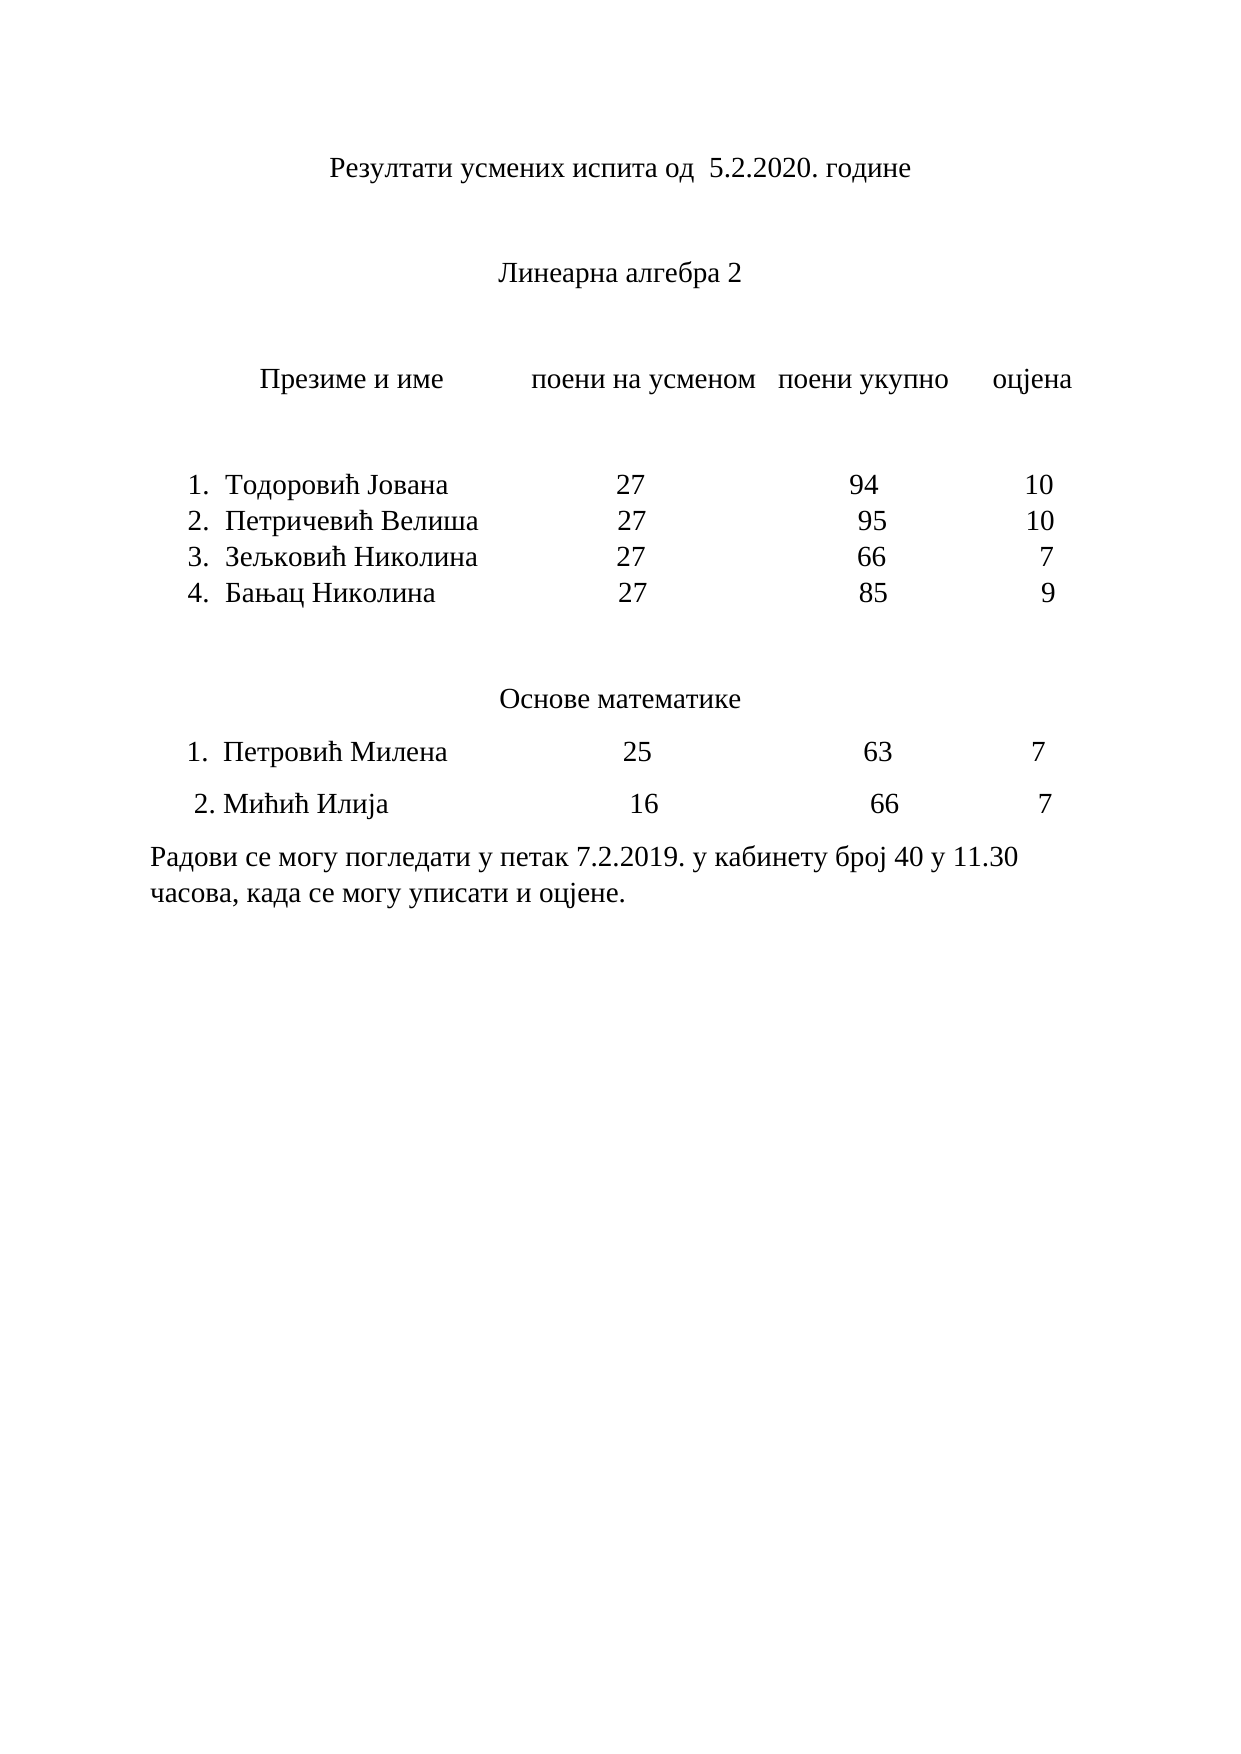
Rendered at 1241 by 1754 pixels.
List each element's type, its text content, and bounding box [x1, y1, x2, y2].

text 1. Петровић Милена 25 63 7 [150, 734, 1090, 767]
text Радови се могу погледати у петак 7.2.2019. у кабинету број 40 у 11.30 часова, када се могу уписати и оцјене. [150, 839, 1090, 909]
text Линеарна алгебра 2 [150, 256, 1090, 289]
text Основе математике [150, 681, 1090, 714]
text Презиме и име поени на усменом поени укупно оцјена [150, 361, 1090, 395]
list Тодоровић Јована 27 94 10 [187, 467, 1090, 500]
list Петричевић Велиша 27 95 10 [187, 503, 1090, 537]
text 2. Мићић Илија 16 66 7 [150, 787, 1090, 820]
list Бањац Николина 27 85 9 [187, 575, 1090, 609]
list Зељковић Николина 27 66 7 [187, 539, 1090, 573]
text Резултати усмених испита од 5.2.2020. године [150, 150, 1090, 183]
